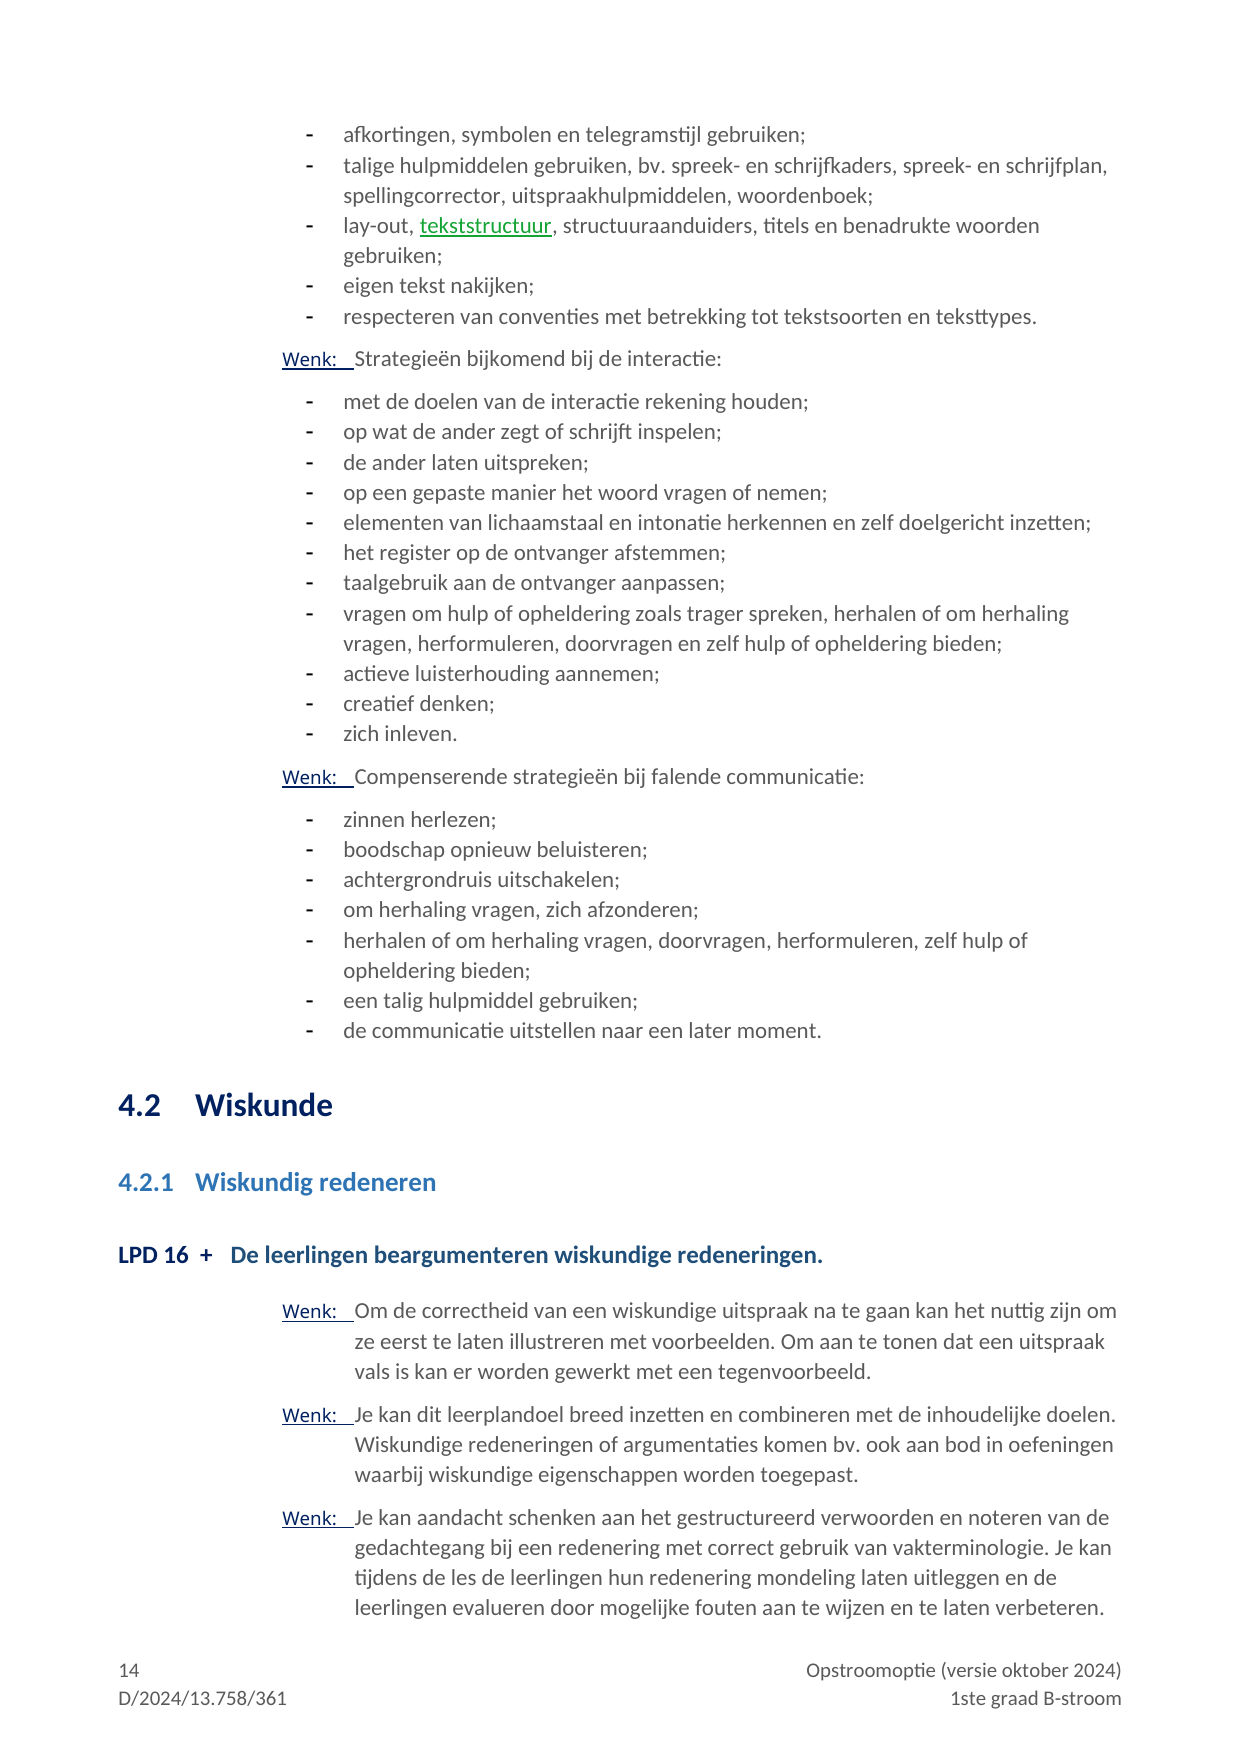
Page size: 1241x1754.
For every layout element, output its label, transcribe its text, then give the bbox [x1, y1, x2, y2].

text lay-out, tekststructuur, structuuraanduiders, titels en benadrukte woorden gebruiken; [306, 211, 1122, 269]
list Om de correctheid van een wiskundige uitspraak na te gaan kan het nuttig zijn om ze eerst te laten illustreren met voorbeelden. Om aan te tonen dat een uitspraak vals is kan er worden gewerkt met een tegenvoorbeeld. [337, 1297, 1122, 1385]
text vragen om hulp of opheldering zoals trager spreken, herhalen of om herhaling vragen, herformuleren, doorvragen en zelf hulp of opheldering bieden; [306, 599, 1122, 657]
text respecteren van conventies met betrekking tot tekstsoorten en teksttypes. [306, 302, 1122, 330]
text elementen van lichaamstaal en intonatie herkennen en zelf doelgericht inzetten; [306, 508, 1122, 536]
text de communicatie uitstellen naar een later moment. [306, 1016, 1122, 1044]
text de ander laten uitspreken; [306, 448, 1122, 476]
text het register op de ontvanger afstemmen; [306, 538, 1122, 566]
text herhalen of om herhaling vragen, doorvragen, herformuleren, zelf hulp of opheldering bieden; [306, 926, 1122, 984]
list Je kan dit leerplandoel breed inzetten en combineren met de inhoudelijke doelen. Wiskundige redeneringen of argumentaties komen bv. ook aan bod in oefeningen waarbij wiskundige eigenschappen worden toegepast. [337, 1400, 1122, 1488]
text eigen tekst nakijken; [306, 272, 1122, 300]
text zich inleven. [306, 719, 1122, 748]
text creatief denken; [306, 689, 1122, 717]
text zinnen herlezen; [306, 805, 1122, 833]
list Strategieën bijkomend bij de interactie: [337, 344, 1122, 373]
text achtergrondruis uitschakelen; [306, 865, 1122, 893]
text een talig hulpmiddel gebruiken; [306, 986, 1122, 1014]
text taalgebruik aan de ontvanger aanpassen; [306, 568, 1122, 597]
text talige hulpmiddelen gebruiken, bv. spreek- en schrijfkaders, spreek- en schrijfplan, spellingcorrector, uitspraakhulpmiddelen, woordenboek; [306, 151, 1122, 209]
text De leerlingen beargumenteren wiskundige redeneringen. [118, 1239, 1122, 1269]
subtitle Wiskundig redeneren [118, 1166, 1122, 1199]
subtitle Wiskunde [118, 1084, 1122, 1125]
text om herhaling vragen, zich afzonderen; [306, 896, 1122, 924]
text afkortingen, symbolen en telegramstijl gebruiken; [306, 121, 1122, 149]
text boodschap opnieuw beluisteren; [306, 835, 1122, 863]
list Compenserende strategieën bij falende communicatie: [337, 762, 1122, 790]
text met de doelen van de interactie rekening houden; [306, 387, 1122, 415]
text op een gepaste manier het woord vragen of nemen; [306, 478, 1122, 506]
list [337, 1503, 1122, 1622]
text actieve luisterhouding aannemen; [306, 659, 1122, 687]
text op wat de ander zegt of schrijft inspelen; [306, 417, 1122, 446]
